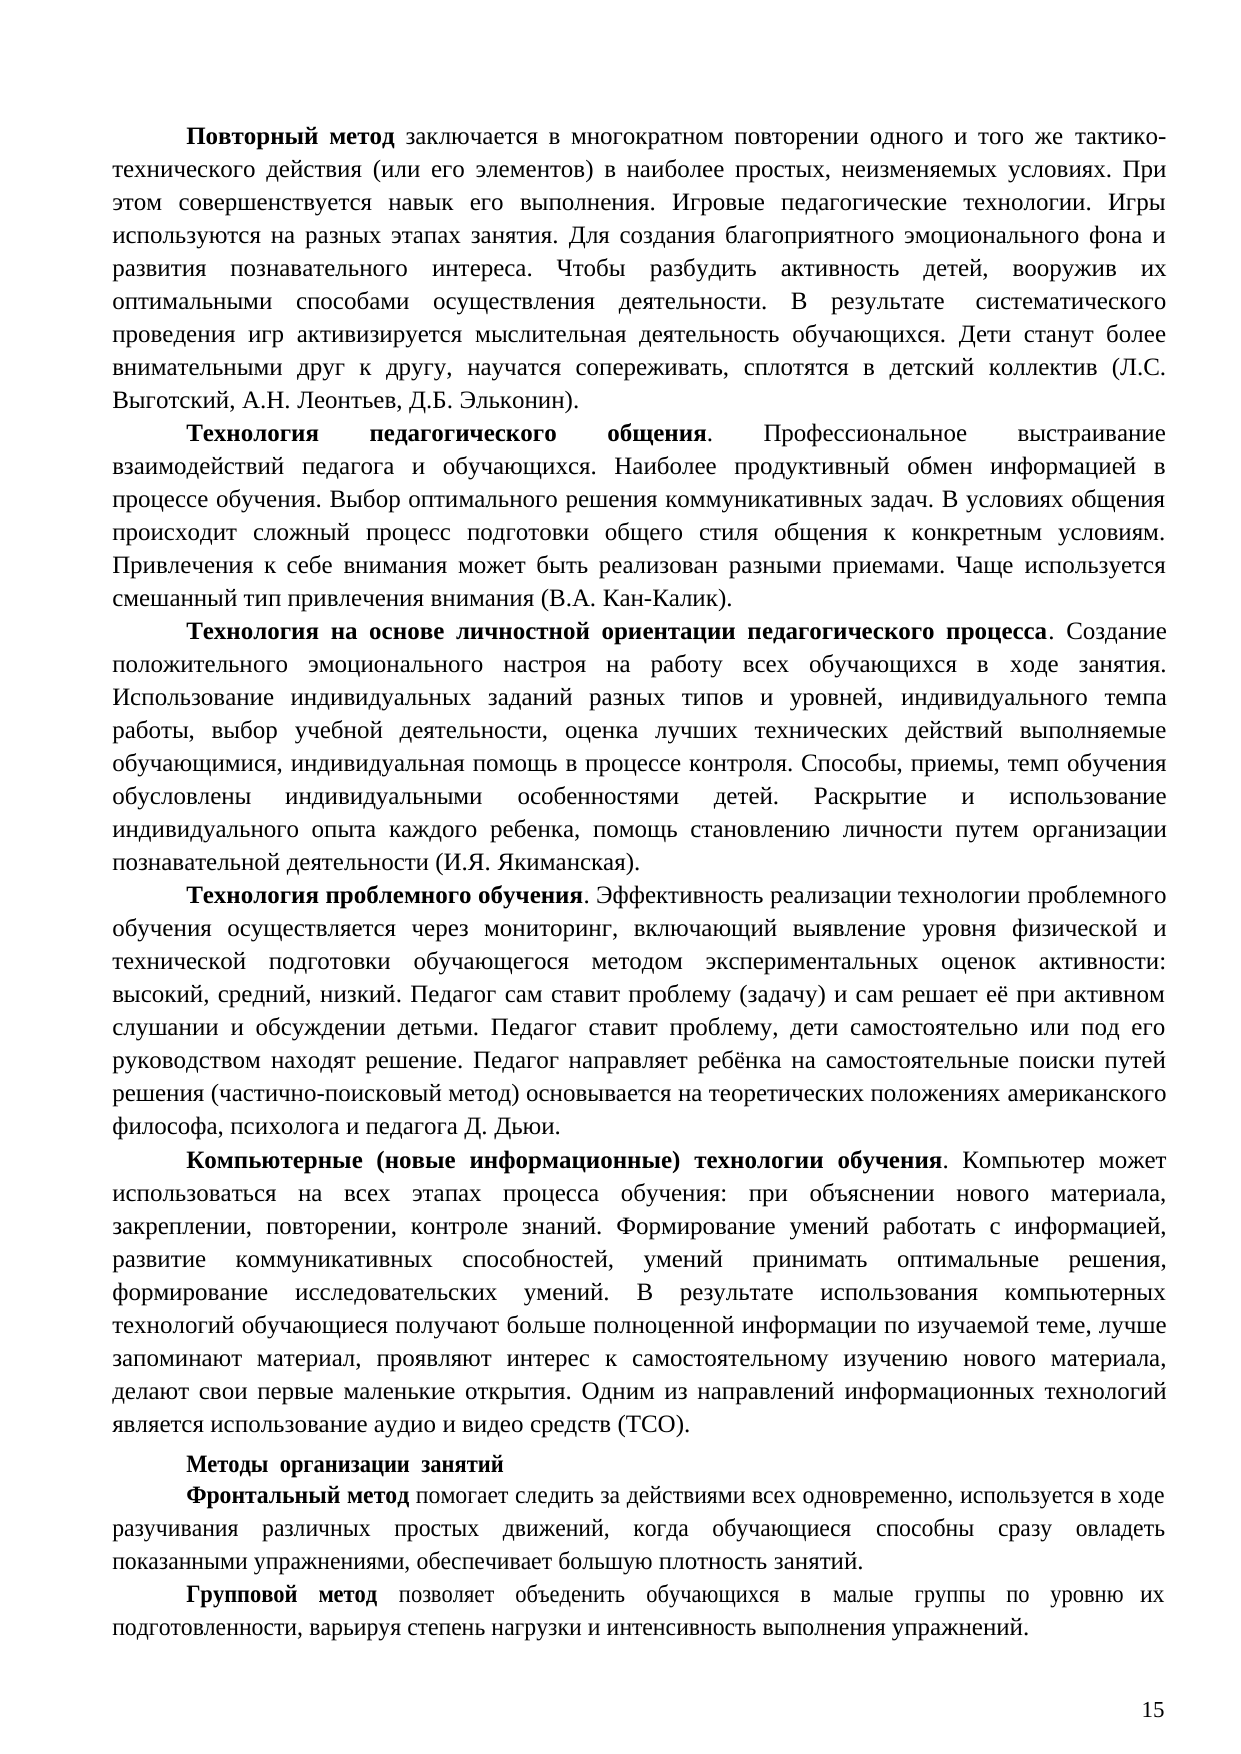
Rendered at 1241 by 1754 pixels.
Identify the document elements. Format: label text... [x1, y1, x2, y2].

text Технология проблемного обучения. Эффективность реализации технологии проблемного обучения осуществляется через мониторинг, включающий выявление уровня физической и технической подготовки обучающегося методом экспериментальных оценок активности: высокий, средний, низкий. Педагог сам ставит проблему (задачу) и сам решает её при активном слушании и обсуждении детьми. Педагог ставит проблему, дети самостоятельно или под его руководством находят решение. Педагог направляет ребёнка на самостоятельные поиски путей решения (частично-поисковый метод) основывается на теоретических положениях американского философа, психолога и педагога Д. Дьюи. [112, 880, 1166, 1140]
text Компьютерные (новые информационные) технологии обучения. Компьютер может использоваться на всех этапах процесса обучения: при объяснении нового материала, закреплении, повторении, контроле знаний. Формирование умений работать с информацией, развитие коммуникативных способностей, умений принимать оптимальные решения, формирование исследовательских умений. В результате использования компьютерных технологий обучающиеся получают больше полноценной информации по изучаемой теме, лучше запоминают материал, проявляют интерес к самостоятельному изучению нового материала, делают свои первые маленькие открытия. Одним из направлений информационных технологий является использование аудио и видео средств (ТСО). [112, 1145, 1167, 1438]
text Технология на основе личностной ориентации педагогического процесса. Создание положительного эмоционального настроя на работу всех обучающихся в ходе занятия. Использование индивидуальных заданий разных типов и уровней, индивидуального темпа работы, выбор учебной деятельности, оценка лучших технических действий выполняемые обучающимися, индивидуальная помощь в процессе контроля. Способы, приемы, темп обучения обусловлены индивидуальными особенностями детей. Раскрытие и использование индивидуального опыта каждого ребенка, помощь становлению личности путем организации познавательной деятельности (И.Я. Якиманская). [112, 616, 1167, 876]
text Фронтальный метод помогает следить за действиями всех одновременно, используется в ходе разучивания различных простых движений, когда обучающиеся способны сразу овладеть показанными упражнениями, обеспечивает большую плотность занятий. [112, 1480, 1165, 1574]
subtitle Методы организации занятий [186, 1449, 1184, 1478]
text Групповой метод позволяет объеденить обучающихся в малые группы по уровню их подготовленности, варьируя степень нагрузки и интенсивность выполнения упражнений. [112, 1579, 1164, 1641]
text Повторный метод заключается в многократном повторении одного и того же тактико-технического действия (или его элементов) в наиболее простых, неизменяемых условиях. При этом совершенствуется навык его выполнения. Игровые педагогические технологии. Игры используются на разных этапах занятия. Для создания благоприятного эмоционального фона и развития познавательного интереса. Чтобы разбудить активность детей, вооружив их оптимальными способами осуществления деятельности. В результате систематического проведения игр активизируется мыслительная деятельность обучающихся. Дети станут более внимательными друг к другу, научатся сопереживать, сплотятся в детский коллектив (Л.С. Выготский, А.Н. Леонтьев, Д.Б. Эльконин). [112, 121, 1166, 414]
text Технология педагогического общения. Профессиональное выстраивание взаимодействий педагога и обучающихся. Наиболее продуктивный обмен информацией в процессе обучения. Выбор оптимального решения коммуникативных задач. В условиях общения происходит сложный процесс подготовки общего стиля общения к конкретным условиям. Привлечения к себе внимания может быть реализован разными приемами. Чаще используется смешанный тип привлечения внимания (В.А. Кан-Калик). [112, 418, 1166, 612]
